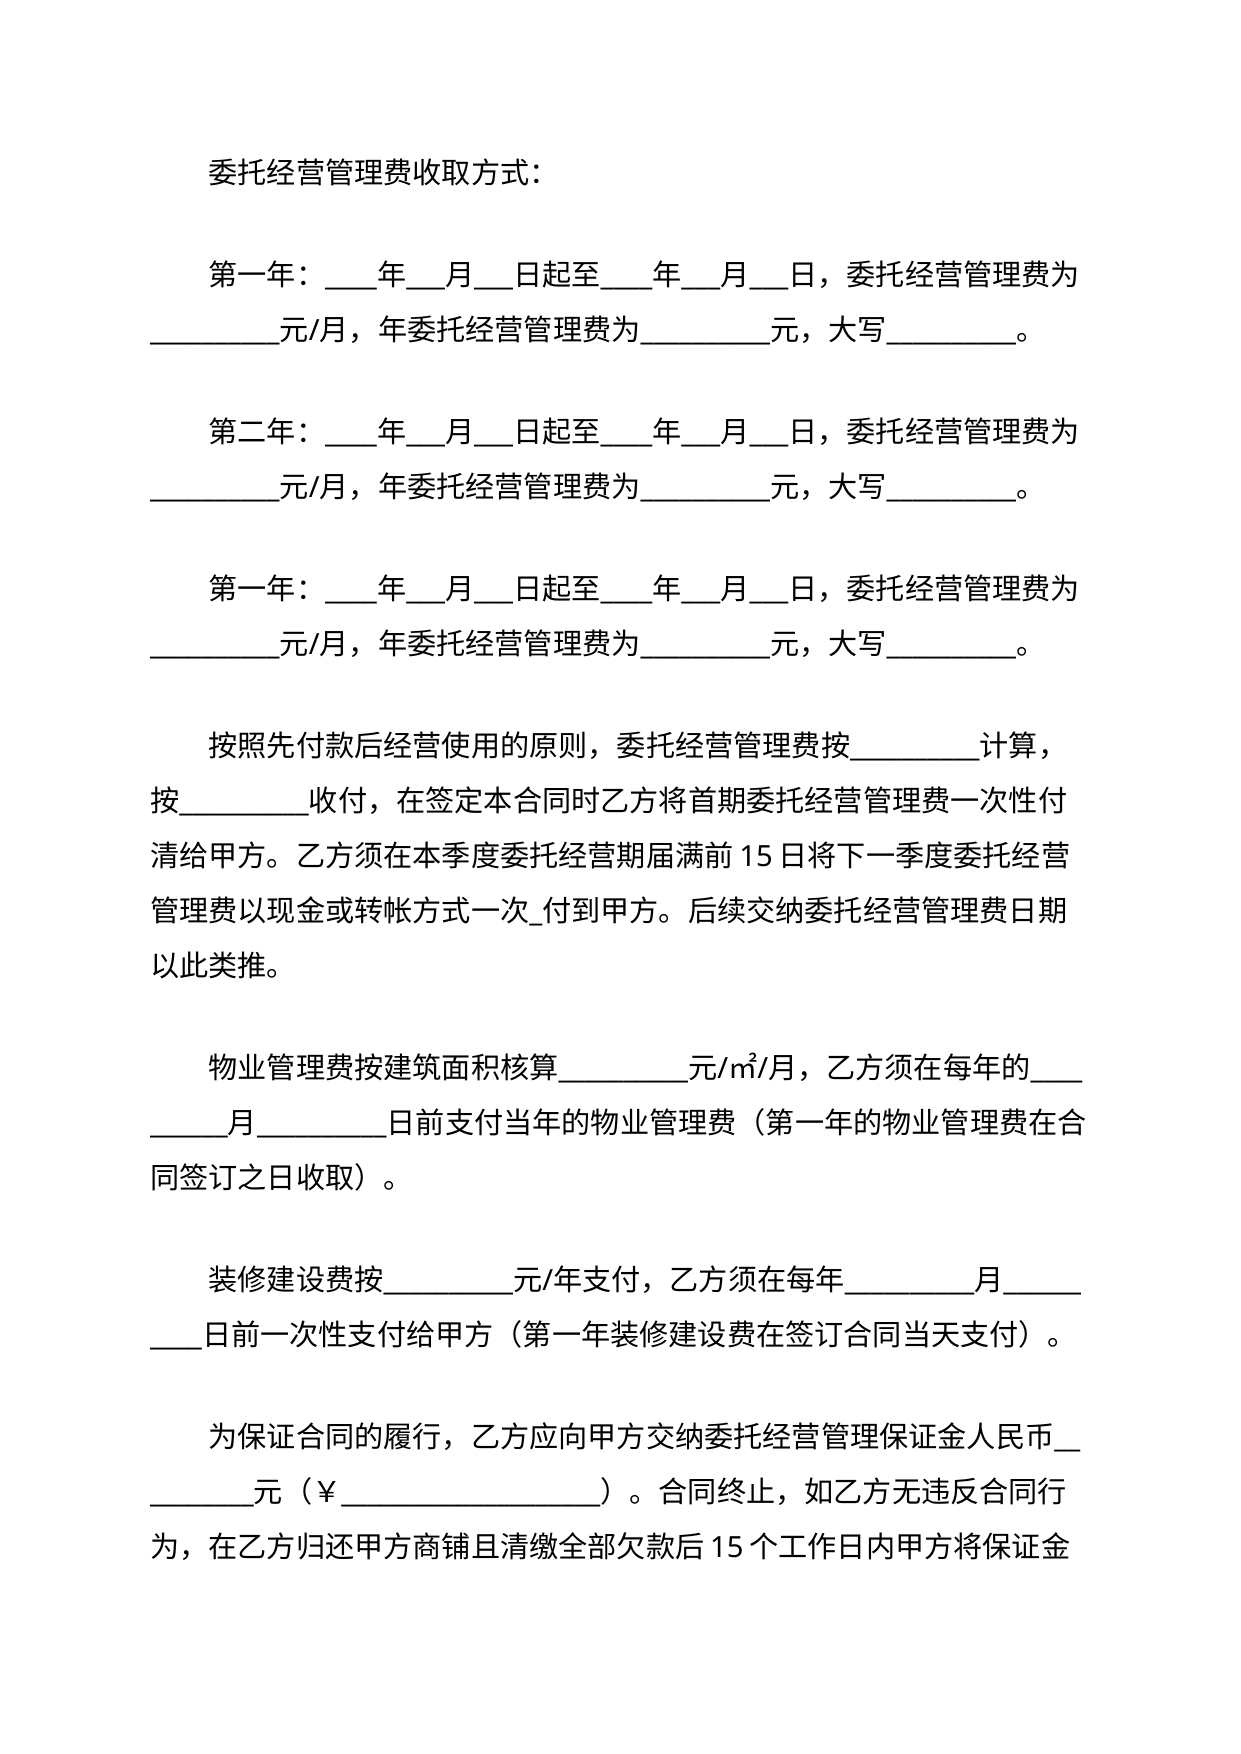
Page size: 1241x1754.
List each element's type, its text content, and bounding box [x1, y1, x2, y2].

text 委托经营管理费收取方式： [150, 150, 1090, 192]
text 物业管理费按建筑面积核算__________元/㎡/月，乙方须在每年的__________月__________日前支付当年的物业管理费（第一年的物业管理费在合同签订之日收取）。 [150, 1044, 1090, 1197]
text 第二年：____年___月___日起至____年___月___日，委托经营管理费为__________元/月，年委托经营管理费为__________元，大写__________。 [150, 409, 1090, 506]
text 第一年：____年___月___日起至____年___月___日，委托经营管理费为__________元/月，年委托经营管理费为__________元，大写__________。 [150, 252, 1090, 349]
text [150, 1413, 1090, 1566]
text 装修建设费按__________元/年支付，乙方须在每年__________月__________日前一次性支付给甲方（第一年装修建设费在签订合同当天支付）。 [150, 1256, 1090, 1354]
text 第一年：____年___月___日起至____年___月___日，委托经营管理费为__________元/月，年委托经营管理费为__________元，大写__________。 [150, 566, 1090, 663]
text 按照先付款后经营使用的原则，委托经营管理费按__________计算，按__________收付，在签定本合同时乙方将首期委托经营管理费一次性付清给甲方。乙方须在本季度委托经营期届满前15日将下一季度委托经营管理费以现金或转帐方式一次_付到甲方。后续交纳委托经营管理费日期以此类推。 [150, 723, 1090, 985]
